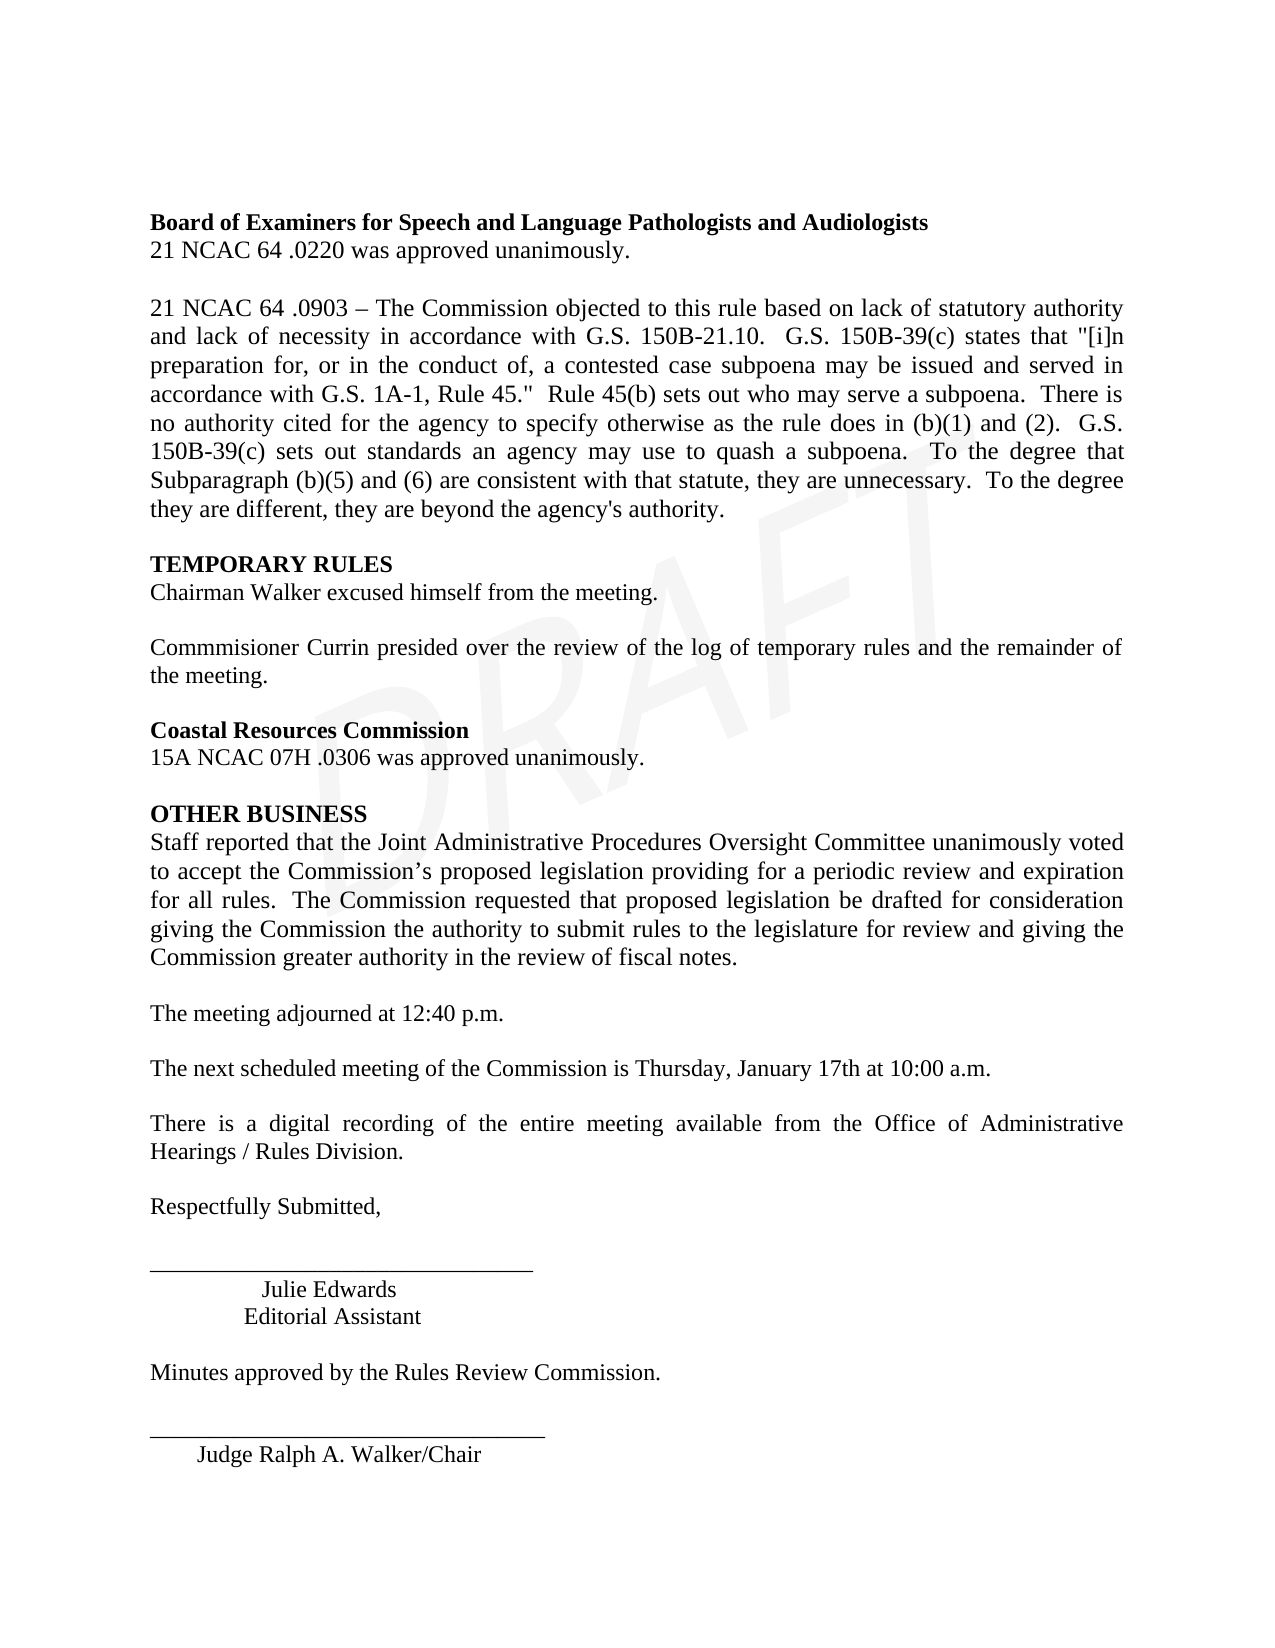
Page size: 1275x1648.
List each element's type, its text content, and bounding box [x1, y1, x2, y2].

text Judge Ralph A. Walker/Chair [150, 1440, 1125, 1468]
text _________________________________ [150, 1413, 1125, 1440]
text TEMPORARY RULES [150, 550, 1125, 578]
text ________________________________ [150, 1247, 1125, 1275]
text Respectfully Submitted, [150, 1192, 1125, 1219]
text Coastal Resources Commission [150, 716, 1125, 743]
text 15A NCAC 07H .0306 was approved unanimously. [150, 743, 1125, 771]
text Board of Examiners for Speech and Language Pathologists and Audiologists [150, 207, 1125, 235]
text Julie Edwards [150, 1275, 1125, 1302]
text The meeting adjourned at 12:40 p.m. [150, 999, 1125, 1026]
text Editorial Assistant [150, 1302, 1125, 1330]
text OTHER BUSINESS [150, 799, 1125, 827]
text Staff reported that the Joint Administrative Procedures Oversight Committee unanimously voted to accept the Commission’s proposed legislation providing for a periodic review and expiration for all rules. The Commission requested that proposed legislation be drafted for consideration giving the Commission the authority to submit rules to the legislature for review and giving the Commission greater authority in the review of fiscal notes. [150, 827, 1125, 971]
text Chairman Walker excused himself from the meeting. [150, 578, 1125, 605]
text 21 NCAC 64 .0220 was approved unanimously. [150, 235, 1125, 264]
text The next scheduled meeting of the Commission is Thursday, January 17th at 10:00 a.m. [150, 1054, 1125, 1082]
text Minutes approved by the Rules Review Commission. [150, 1358, 1125, 1385]
text Commmisioner Currin presided over the review of the log of temporary rules and the remainder of the meeting. [150, 633, 1125, 688]
text 21 NCAC 64 .0903 – The Commission objected to this rule based on lack of statutory authority and lack of necessity in accordance with G.S. 150B-21.10. G.S. 150B-39(c) states that "[i]n preparation for, or in the conduct of, a contested case subpoena may be issued and served in accordance with G.S. 1A-1, Rule 45." Rule 45(b) sets out who may serve a subpoena. There is no authority cited for the agency to specify otherwise as the rule does in (b)(1) and (2). G.S. 150B-39(c) sets out standards an agency may use to quash a subpoena. To the degree that Subparagraph (b)(5) and (6) are consistent with that statute, they are unnecessary. To the degree they are different, they are beyond the agency's authority. [150, 293, 1125, 523]
text There is a digital recording of the entire meeting available from the Office of Administrative Hearings / Rules Division. [150, 1109, 1125, 1164]
